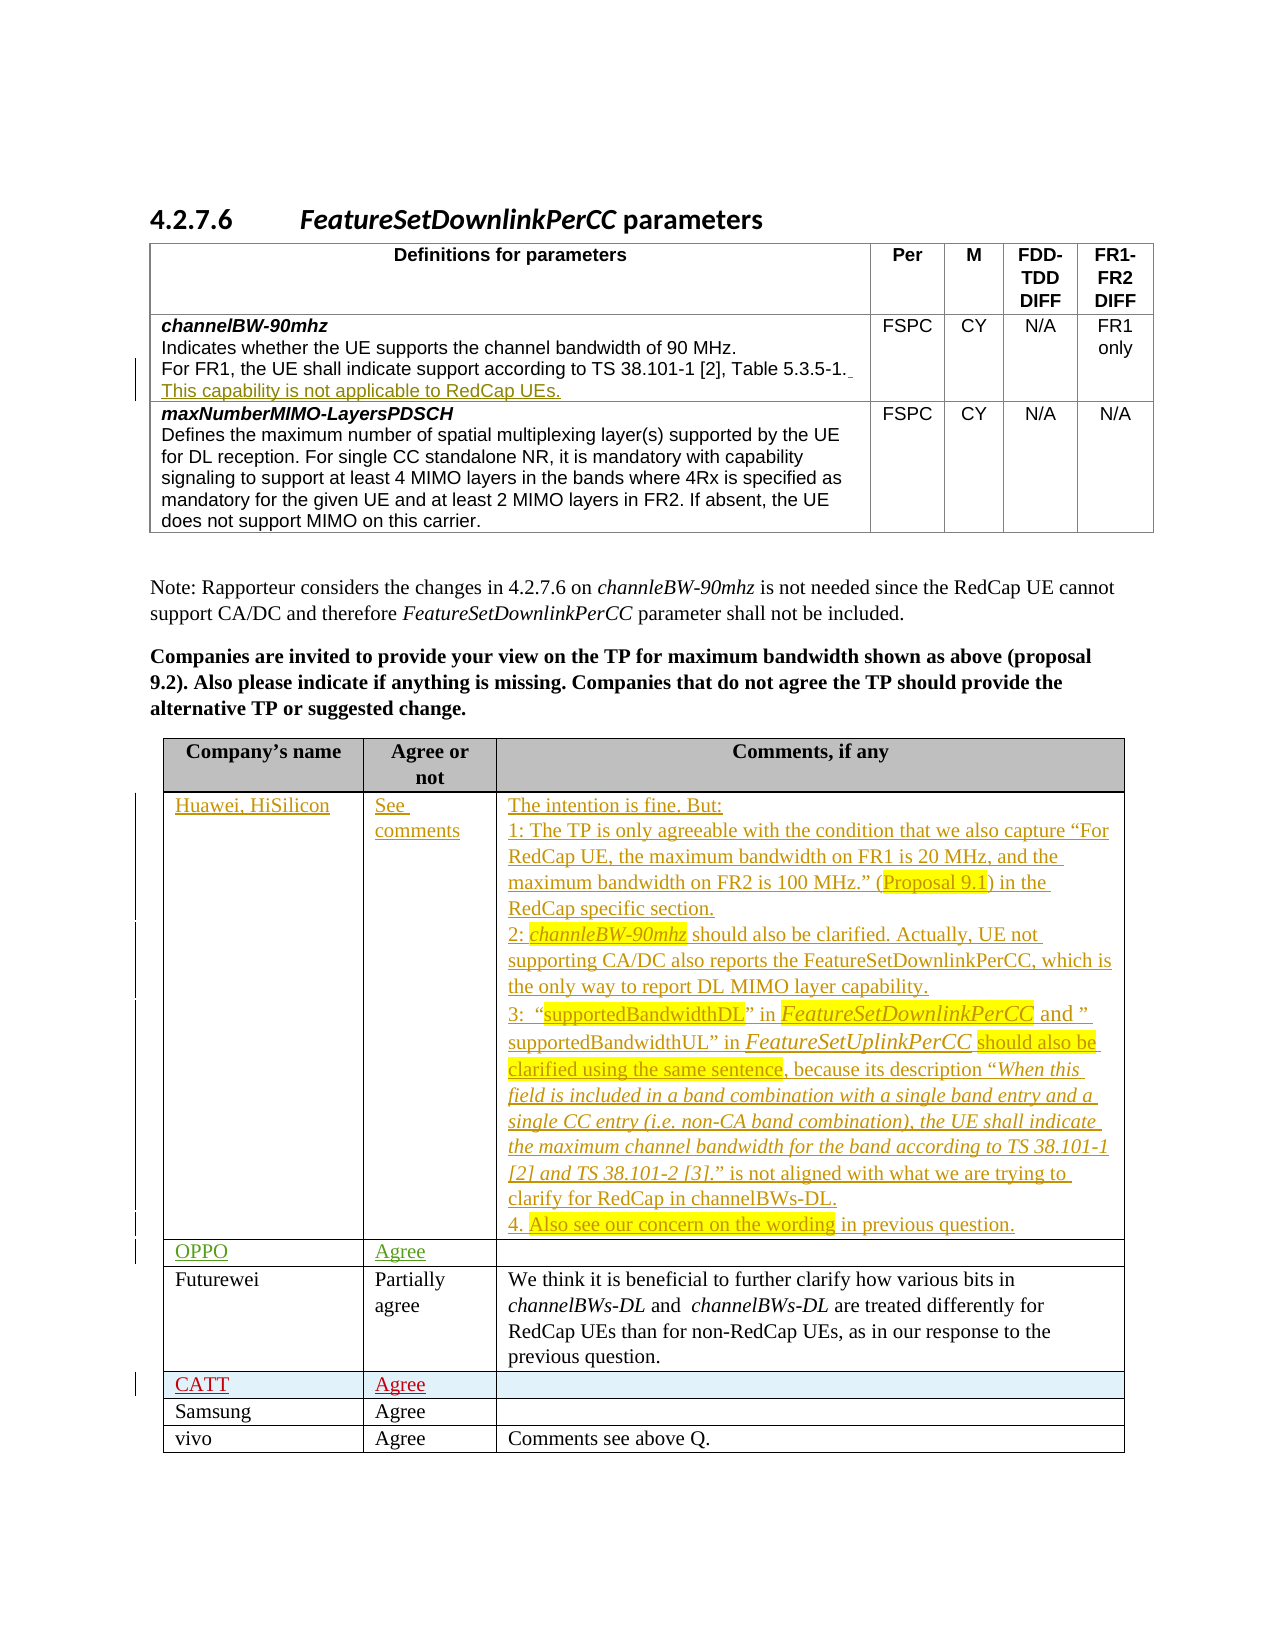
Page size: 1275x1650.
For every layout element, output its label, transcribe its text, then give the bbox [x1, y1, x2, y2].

table_cell [497, 1240, 1124, 1266]
table_cell [364, 793, 496, 1238]
table_cell CY [945, 315, 1003, 401]
table_cell [164, 793, 363, 1238]
table_cell [497, 793, 1124, 1238]
table_cell [364, 1240, 496, 1266]
table_cell N/A [1004, 315, 1077, 401]
table_cell N/A [1004, 402, 1077, 532]
text Note: Rapporteur considers the changes in 4.2.7.6 on channleBW-90mhz is not needed since the RedCap UE cannot support CA/DC and therefore FeatureSetDownlinkPerCC parameter shall not be included. [150, 575, 1125, 625]
table_header Definitions for parameters [151, 244, 870, 314]
table_cell Futurewei [164, 1267, 363, 1371]
table_header FDD-TDD DIFF [1004, 244, 1077, 314]
table_cell Partially agree [364, 1267, 496, 1371]
table_cell CY [945, 402, 1003, 532]
table_header FR1-FR2 DIFF [1078, 244, 1153, 314]
table_cell Agree [364, 1426, 496, 1452]
table_cell vivo [164, 1426, 363, 1452]
table_cell [497, 1399, 1124, 1425]
table_cell Comments see above Q. [497, 1426, 1124, 1452]
table_header Agree or not [364, 739, 496, 791]
table_cell FR1 only [1078, 315, 1153, 401]
table_header Comments, if any [497, 739, 1124, 791]
table_header Per [871, 244, 944, 314]
table_cell N/A [1078, 402, 1153, 532]
table_header Company’s name [164, 739, 363, 791]
table_cell We think it is beneficial to further clarify how various bits in channelBWs-DL and channelBWs-DL are treated differently for RedCap UEs than for non-RedCap UEs, as in our response to the previous question. [497, 1267, 1124, 1371]
table_cell channelBW-90mhz Indicates whether the UE supports the channel bandwidth of 90 MHz. For FR1, the UE shall indicate support according to TS 38.101-1 [2], Table 5.3.5-1. [151, 315, 870, 401]
table_cell [164, 1240, 363, 1266]
table_cell Samsung [164, 1399, 363, 1425]
text Companies are invited to provide your view on the TP for maximum bandwidth shown as above (proposal 9.2). Also please indicate if anything is missing. Companies that do not agree the TP should provide the alternative TP or suggested change. [150, 644, 1125, 720]
table_cell FSPC [871, 402, 944, 532]
subtitle 4.2.7.6 FeatureSetDownlinkPerCC parameters [150, 201, 1125, 237]
table_cell Agree [364, 1399, 496, 1425]
table_cell FSPC [871, 315, 944, 401]
table_cell maxNumberMIMO-LayersPDSCH Defines the maximum number of spatial multiplexing layer(s) supported by the UE for DL reception. For single CC standalone NR, it is mandatory with capability signaling to support at least 4 MIMO layers in the bands where 4Rx is specified as mandatory for the given UE and at least 2 MIMO layers in FR2. If absent, the UE does not support MIMO on this carrier. [151, 402, 870, 532]
table_header M [945, 244, 1003, 314]
